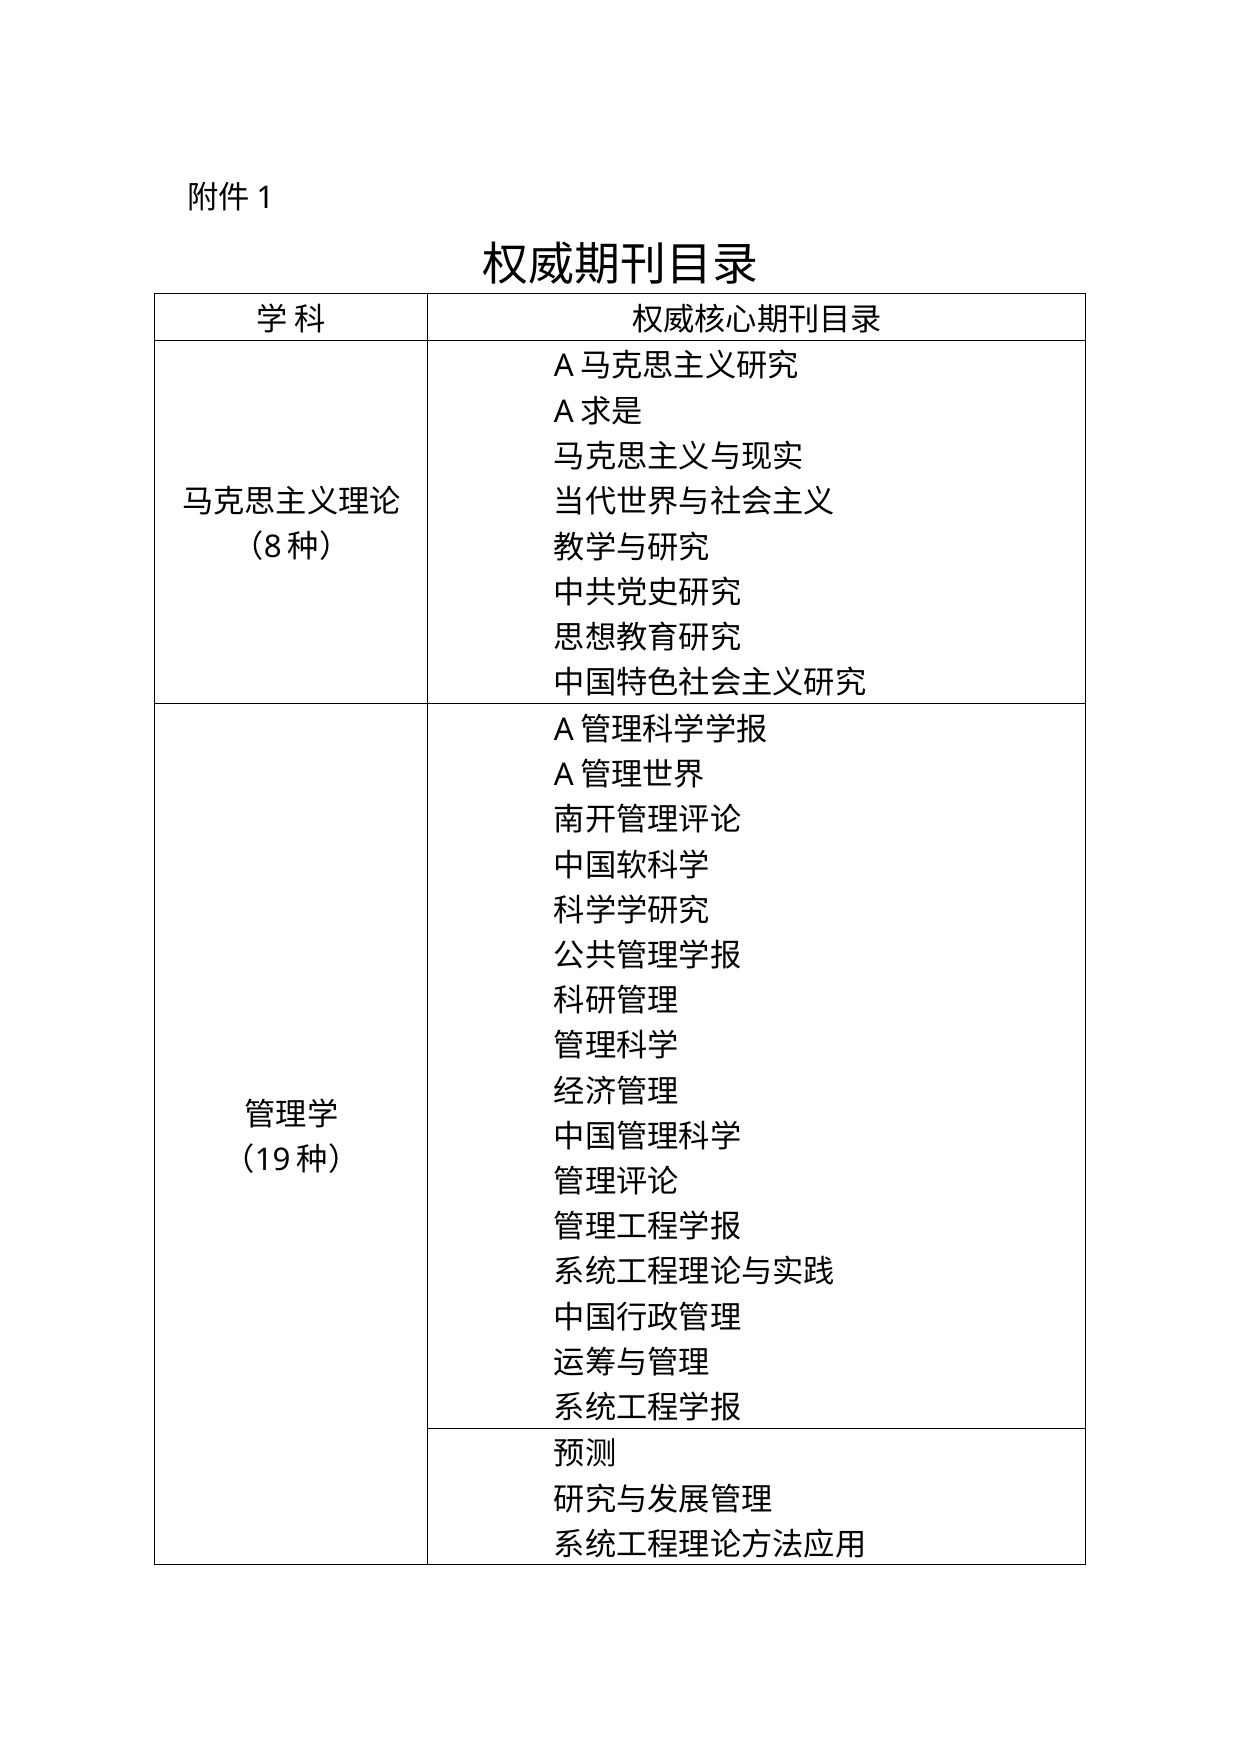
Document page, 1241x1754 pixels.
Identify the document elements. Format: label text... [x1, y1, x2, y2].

table_cell A管理科学学报 A管理世界 南开管理评论 中国软科学 科学学研究 公共管理学报 科研管理 管理科学 经济管理 中国管理科学 管理评论 管理工程学报 系统工程理论与实践 中国行政管理 运筹与管理 系统工程学报 [428, 704, 1085, 1427]
table_cell 预测 研究与发展管理 系统工程理论方法应用 [428, 1429, 1085, 1564]
text 权威期刊目录 [187, 227, 1053, 293]
table_cell 管理学 （19种） [155, 704, 427, 1564]
table_header 权威核心期刊目录 [428, 294, 1085, 339]
table_cell A马克思主义研究 A求是 马克思主义与现实 当代世界与社会主义 教学与研究 中共党史研究 思想教育研究 中国特色社会主义研究 [428, 341, 1085, 703]
table_cell 马克思主义理论 （8种） [155, 341, 427, 703]
text 附件1 [187, 162, 1053, 227]
table_header 学 科 [155, 294, 427, 339]
